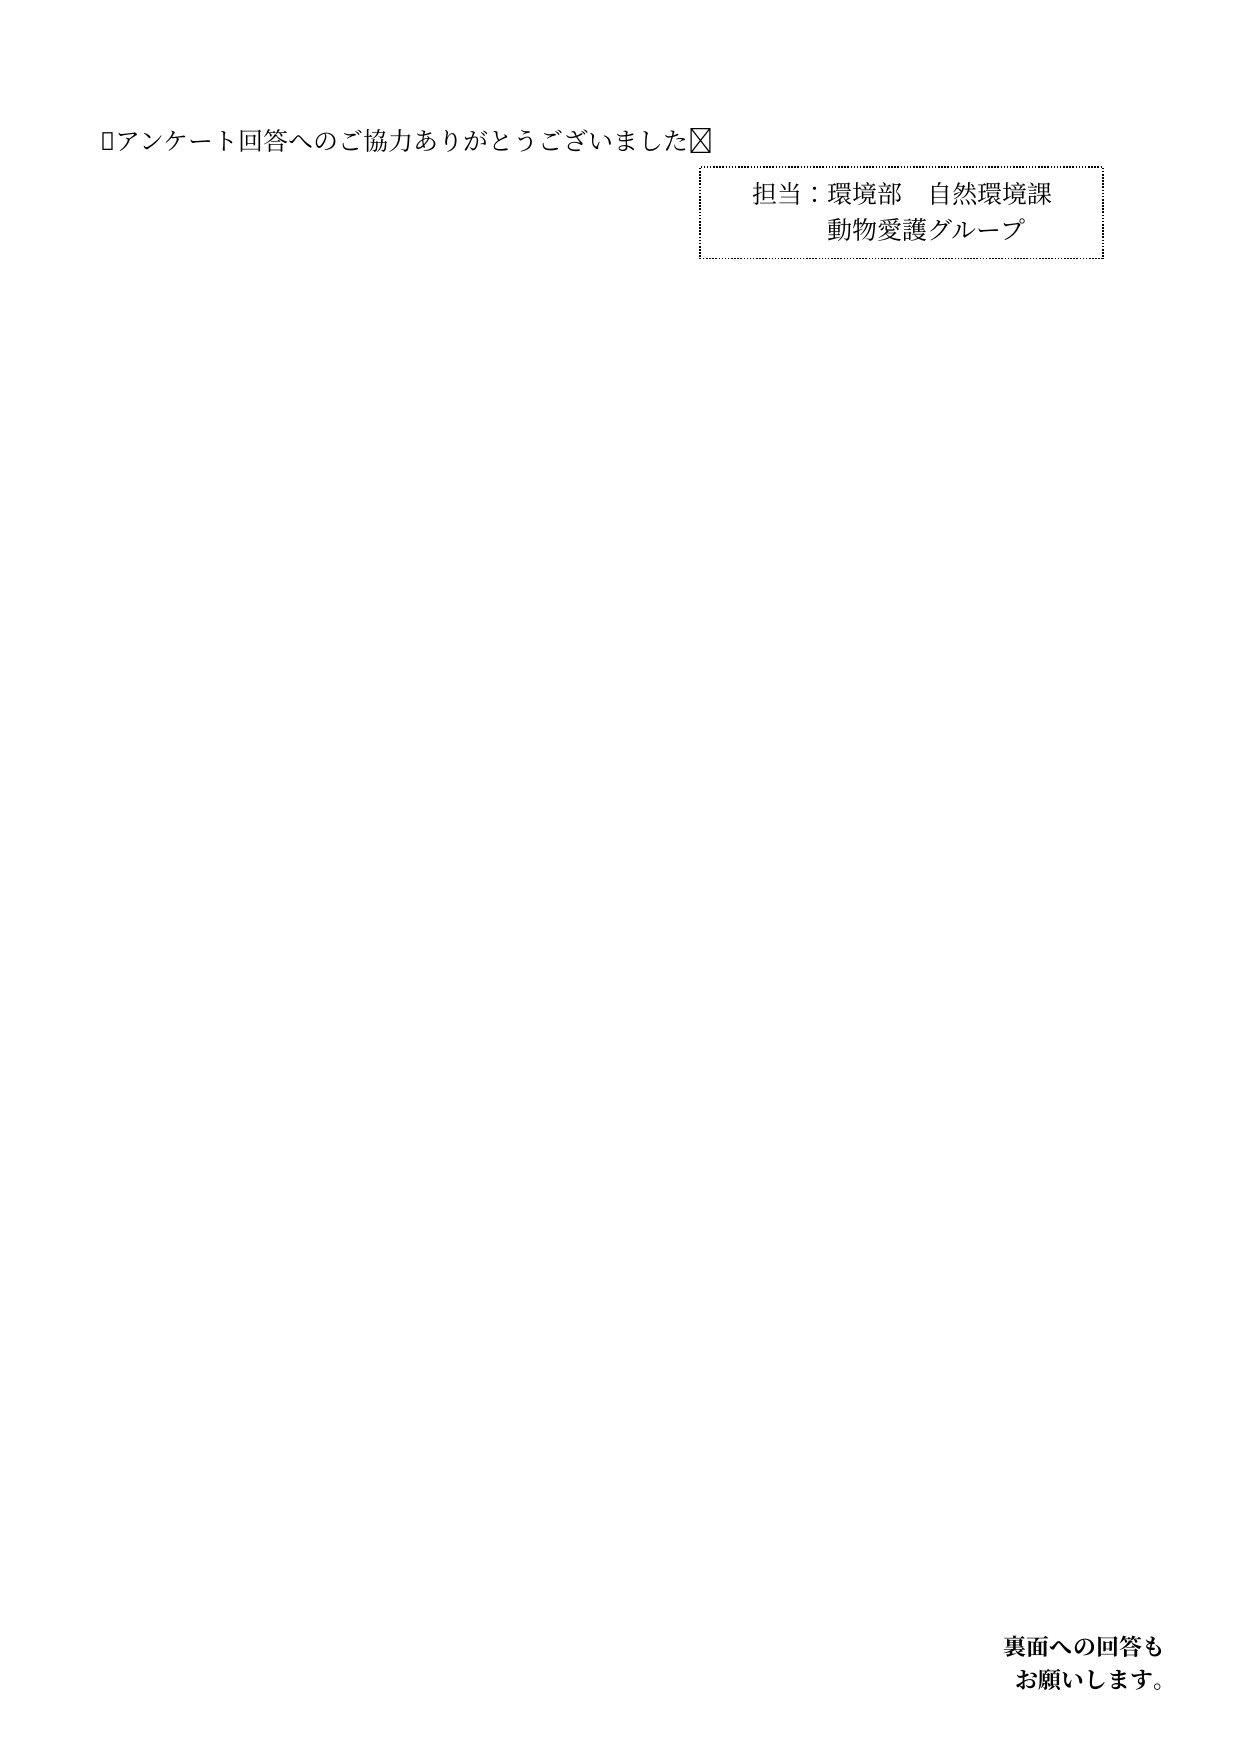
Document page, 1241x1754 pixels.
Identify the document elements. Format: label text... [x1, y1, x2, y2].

text アンケート回答へのご協力ありがとうございました [75, 121, 1065, 158]
